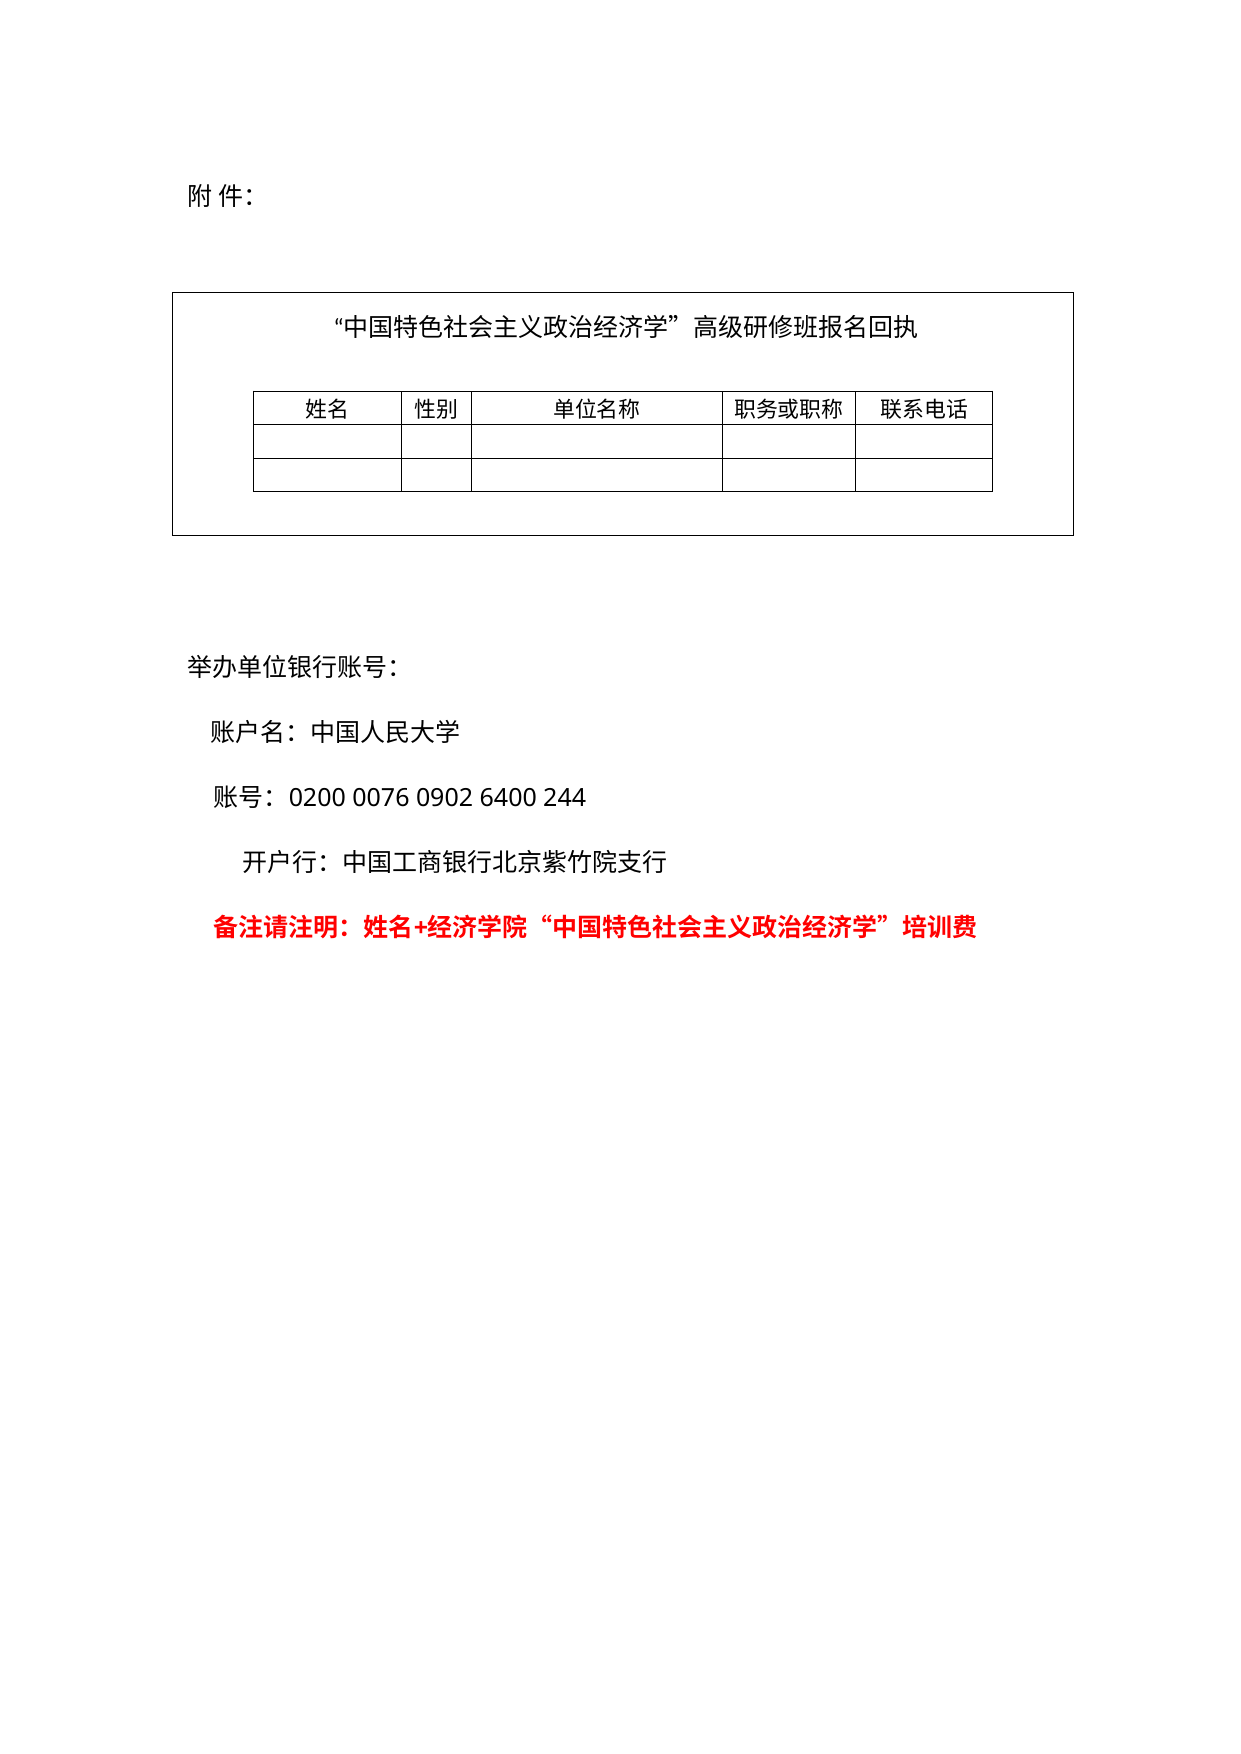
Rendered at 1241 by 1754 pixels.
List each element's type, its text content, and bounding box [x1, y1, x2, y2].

text 账户名：中国人民大学 [187, 698, 1053, 763]
text 举办单位银行账号： [187, 633, 1053, 698]
text 附 件： [187, 162, 1053, 227]
text 账号：0200 0076 0902 6400 244 [187, 763, 1053, 828]
table_header “中国特色社会主义政治经济学”高级研修班报名回执 [173, 293, 1073, 535]
text 开户行：中国工商银行北京紫竹院支行 备注请注明：姓名+经济学院“中国特色社会主义政治经济学”培训费 [187, 828, 1053, 958]
